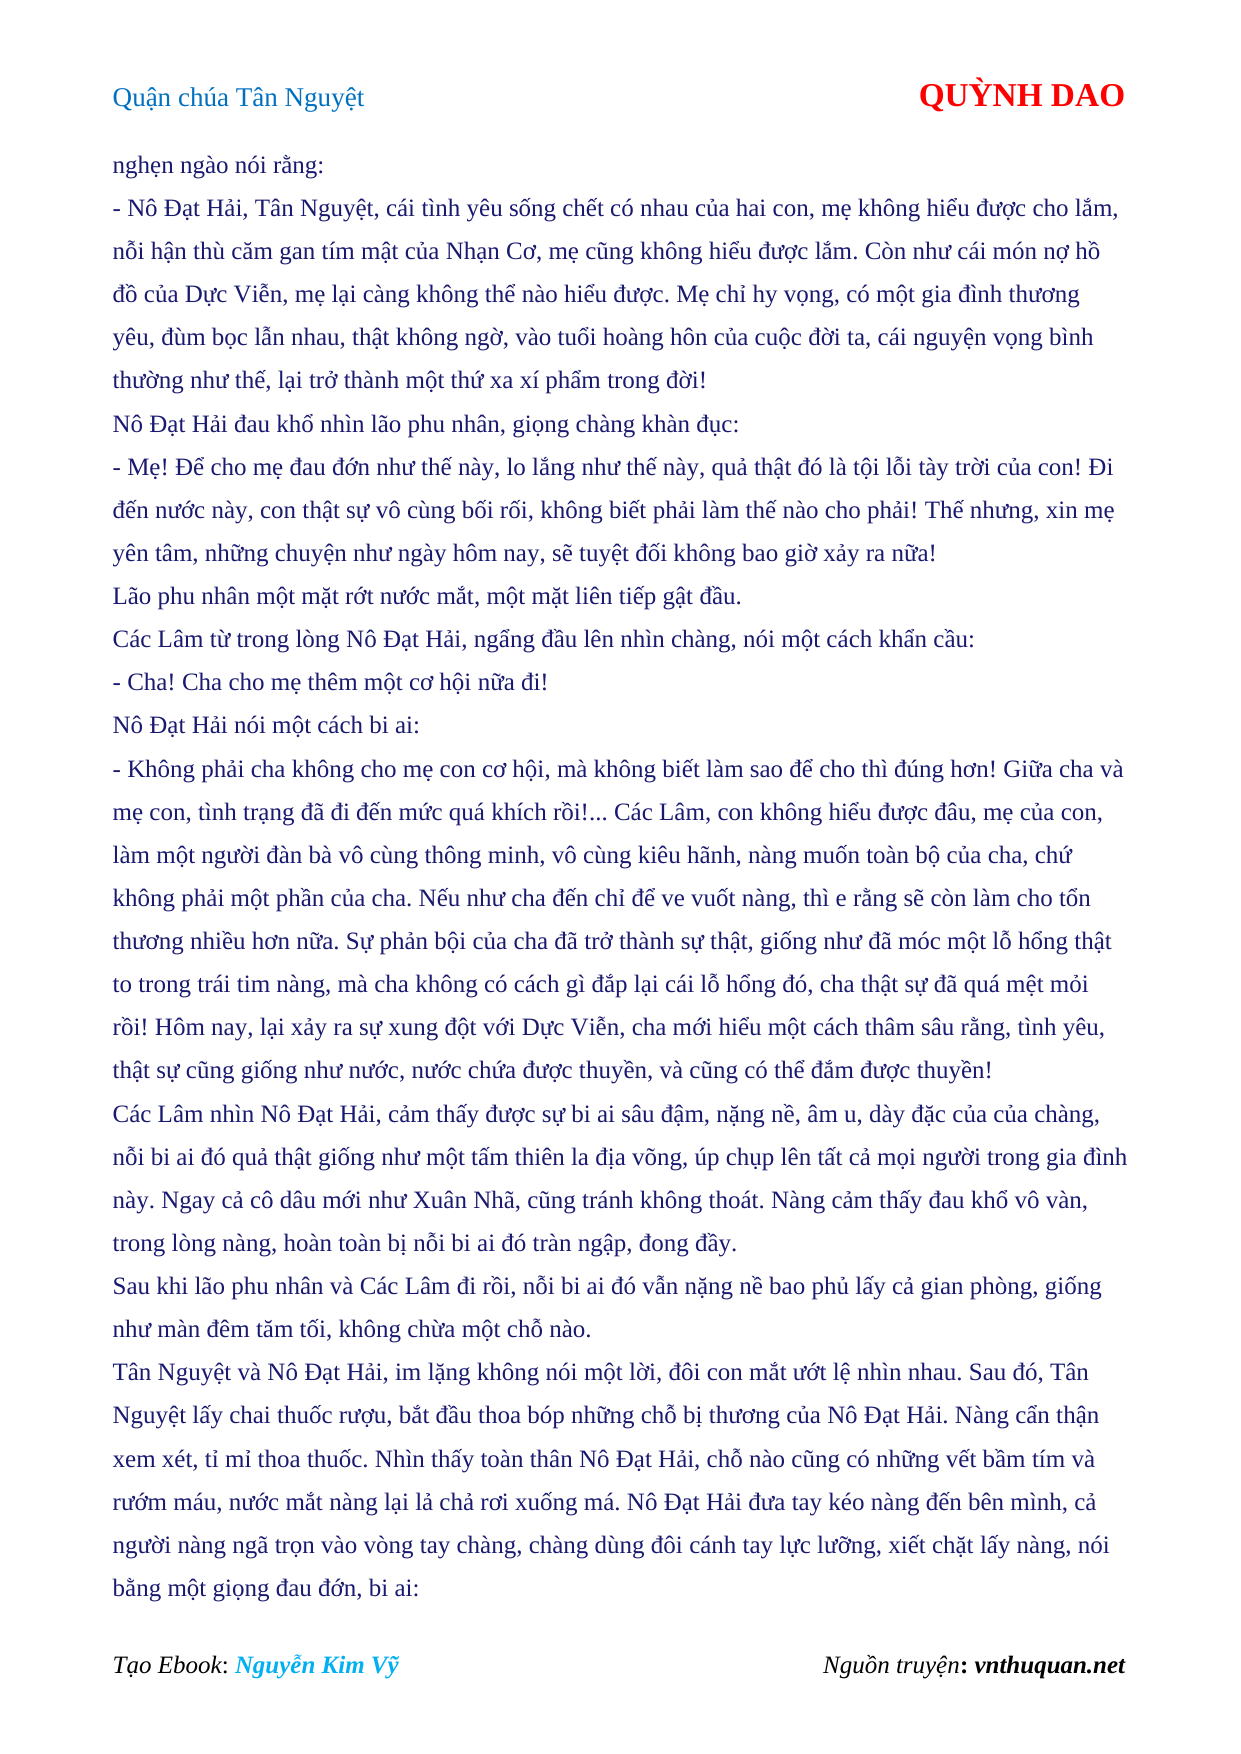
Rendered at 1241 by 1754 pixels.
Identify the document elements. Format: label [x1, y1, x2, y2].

text [112, 150, 1128, 1602]
